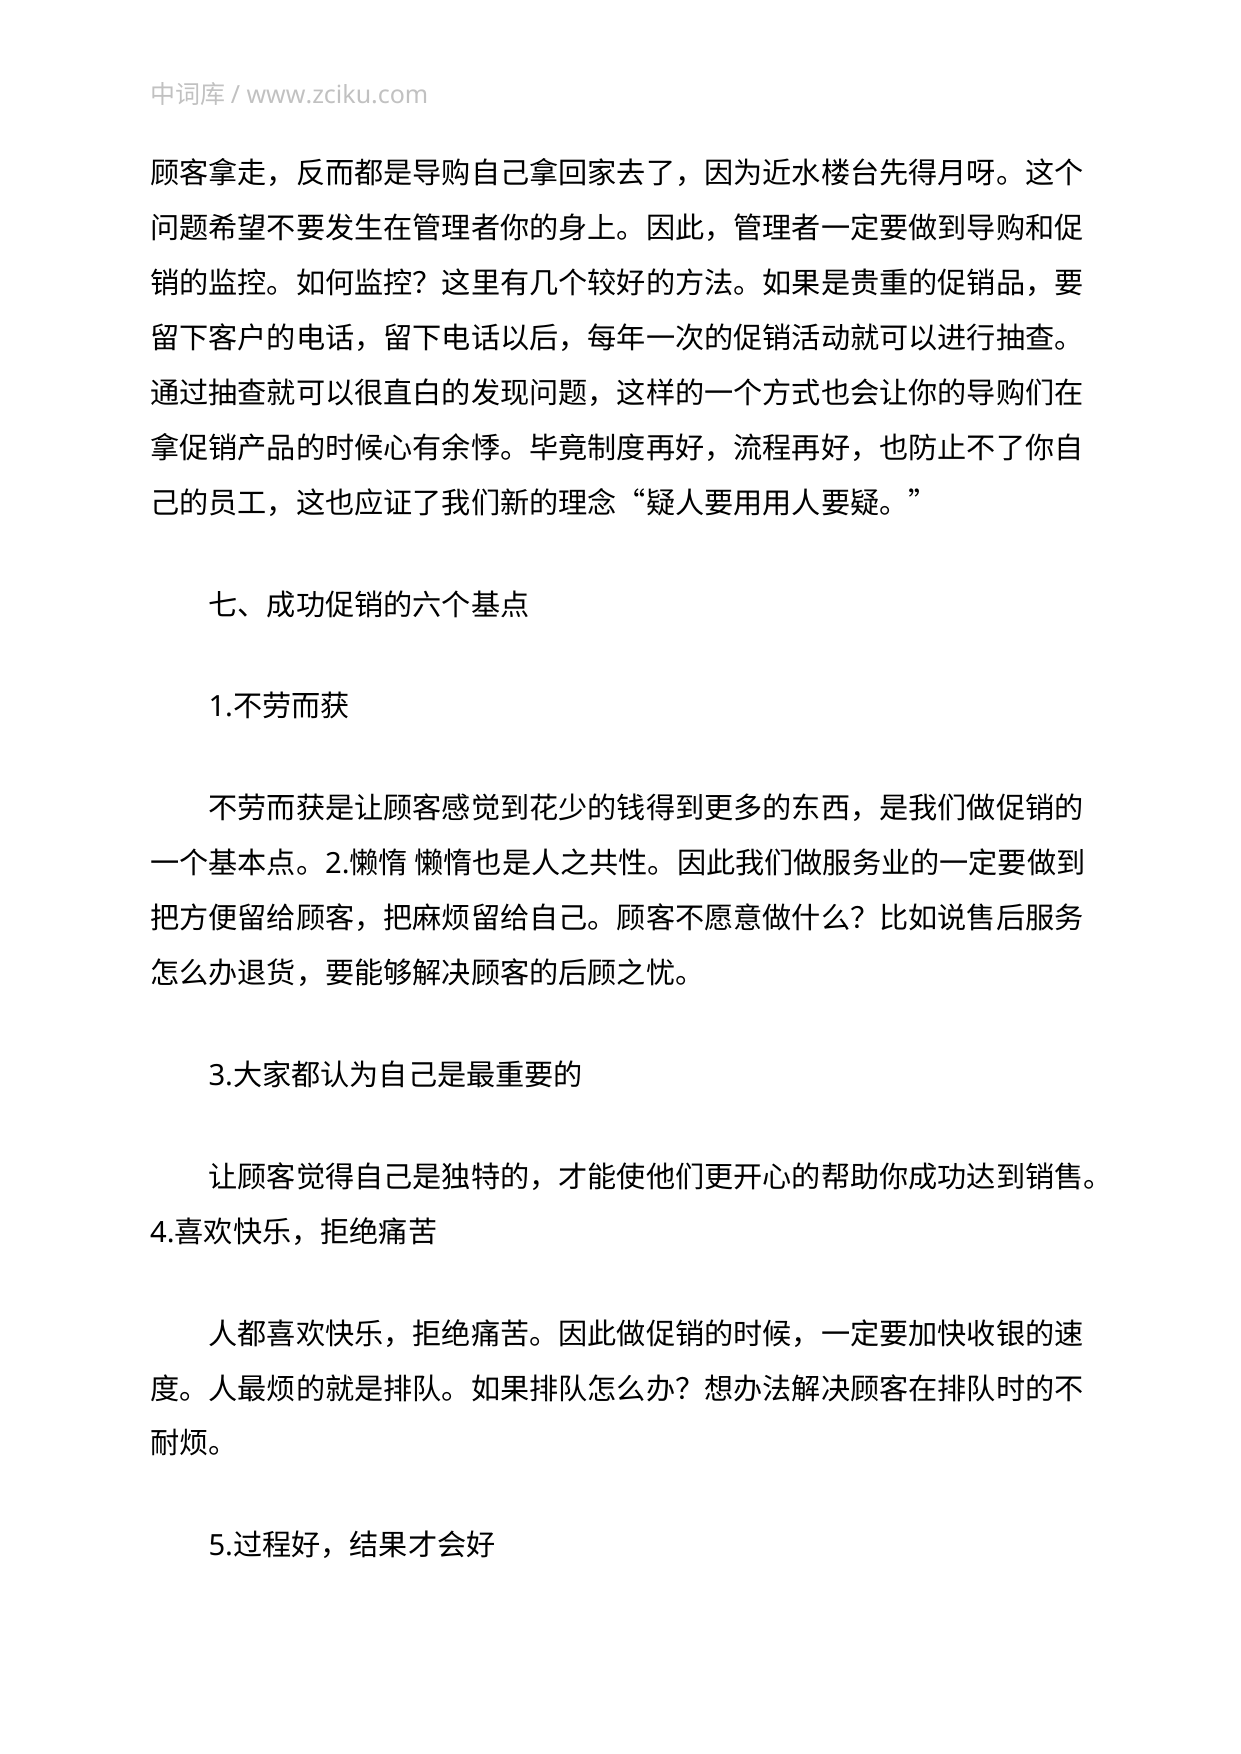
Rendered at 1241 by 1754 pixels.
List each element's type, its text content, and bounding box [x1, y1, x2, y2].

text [150, 150, 1090, 522]
text 让顾客觉得自己是独特的，才能使他们更开心的帮助你成功达到销售。4.喜欢快乐，拒绝痛苦 [150, 1153, 1090, 1251]
text 七、成功促销的六个基点 [150, 581, 1090, 623]
text 1.不劳而获 [150, 683, 1090, 725]
text 不劳而获是让顾客感觉到花少的钱得到更多的东西，是我们做促销的一个基本点。2.懒惰 懒惰也是人之共性。因此我们做服务业的一定要做到把方便留给顾客，把麻烦留给自己。顾客不愿意做什么？比如说售后服务怎么办退货，要能够解决顾客的后顾之忧。 [150, 785, 1090, 992]
text 人都喜欢快乐，拒绝痛苦。因此做促销的时候，一定要加快收银的速度。人最烦的就是排队。如果排队怎么办？想办法解决顾客在排队时的不耐烦。 [150, 1310, 1090, 1462]
text 5.过程好，结果才会好 [150, 1522, 1090, 1564]
text 3.大家都认为自己是最重要的 [150, 1051, 1090, 1094]
